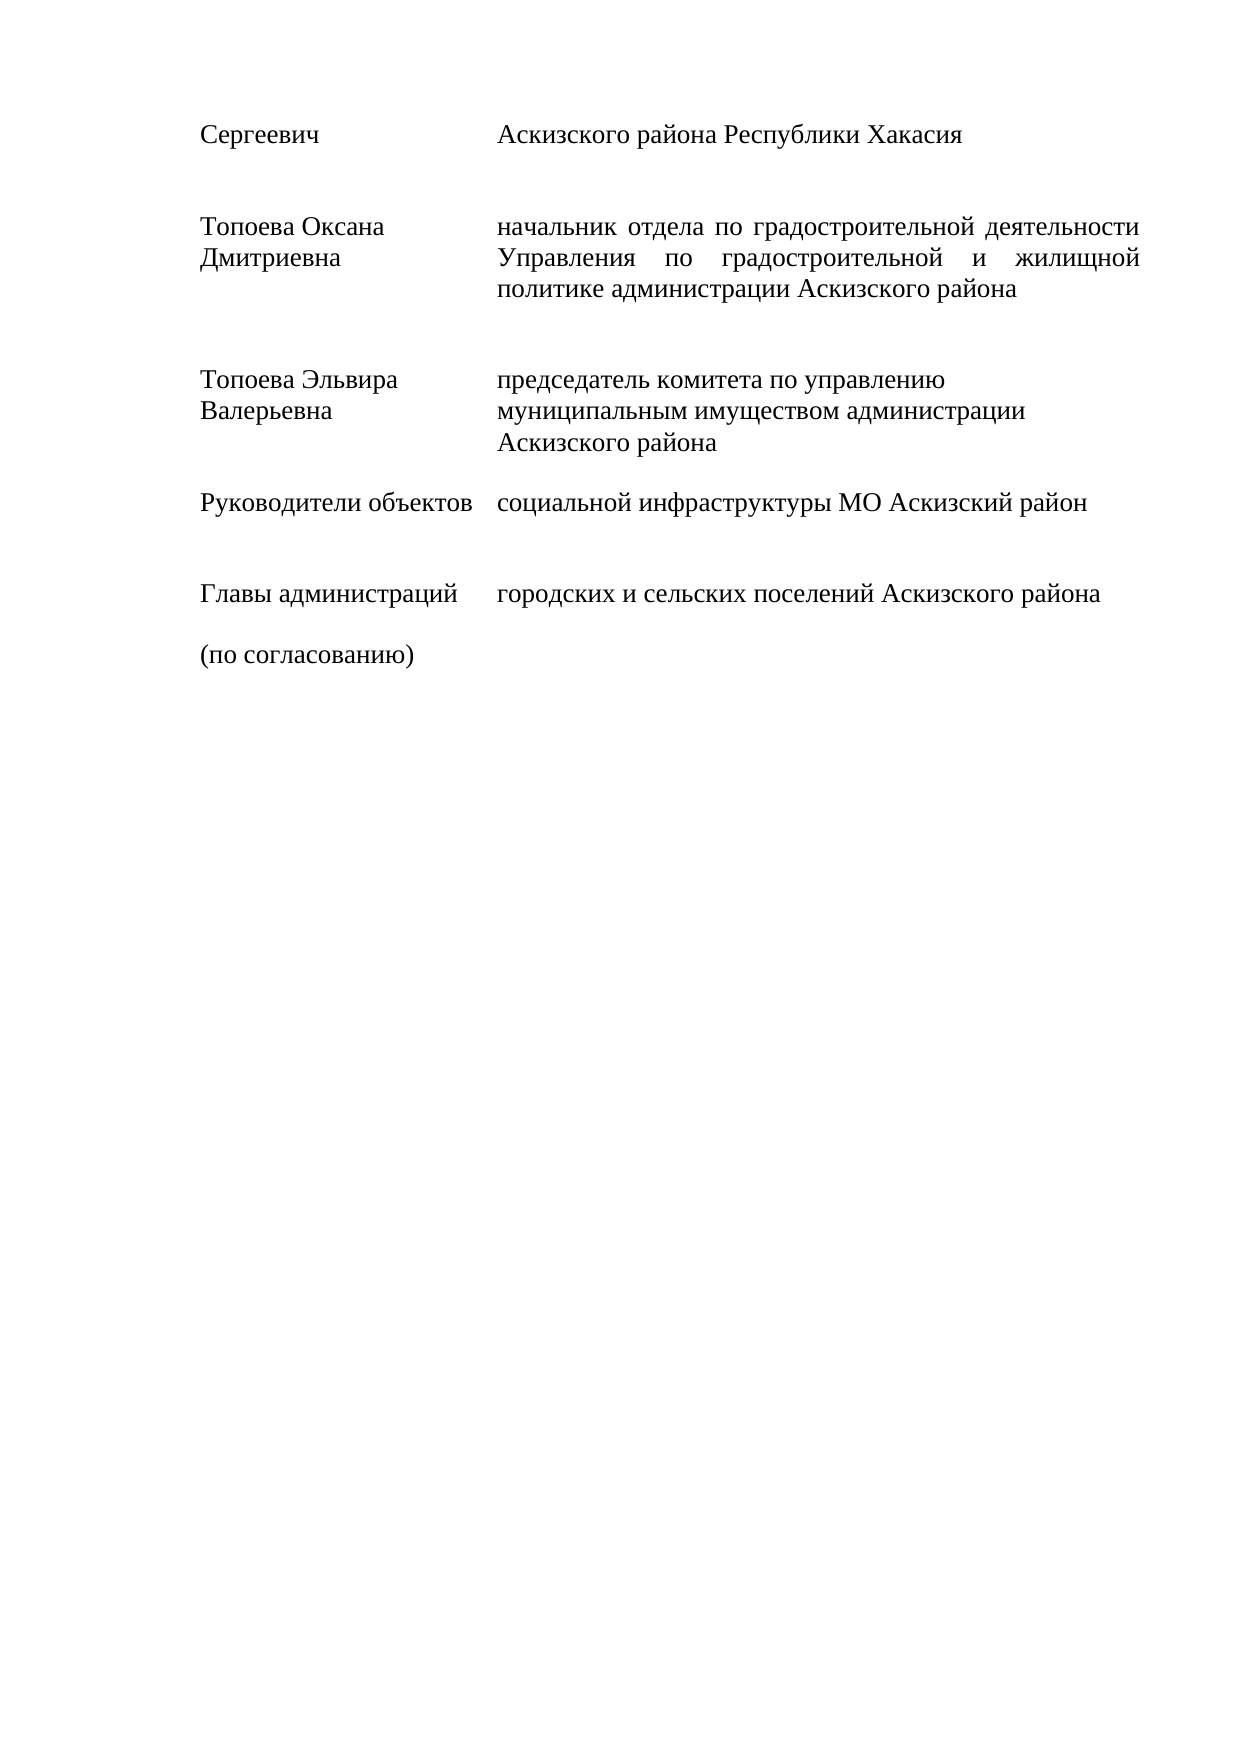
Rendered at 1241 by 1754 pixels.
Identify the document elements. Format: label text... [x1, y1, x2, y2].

table_cell Топоева Оксана Дмитриевна [189, 210, 486, 363]
table_cell Главы администраций (по согласованию) [189, 578, 486, 669]
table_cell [486, 118, 1152, 209]
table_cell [189, 118, 486, 209]
table_cell начальник отдела по градостроительной деятельности Управления по градостроительной и жилищной политике администрации Аскизского района [486, 210, 1152, 363]
table_cell социальной инфраструктуры МО Аскизский район [486, 486, 1152, 577]
table_cell Топоева Эльвира Валерьевна [189, 363, 486, 486]
table_cell городских и сельских поселений Аскизского района [486, 578, 1152, 669]
table_cell председатель комитета по управлению муниципальным имуществом администрации Аскизского района [486, 363, 1152, 486]
table_cell Руководители объектов [189, 486, 486, 577]
